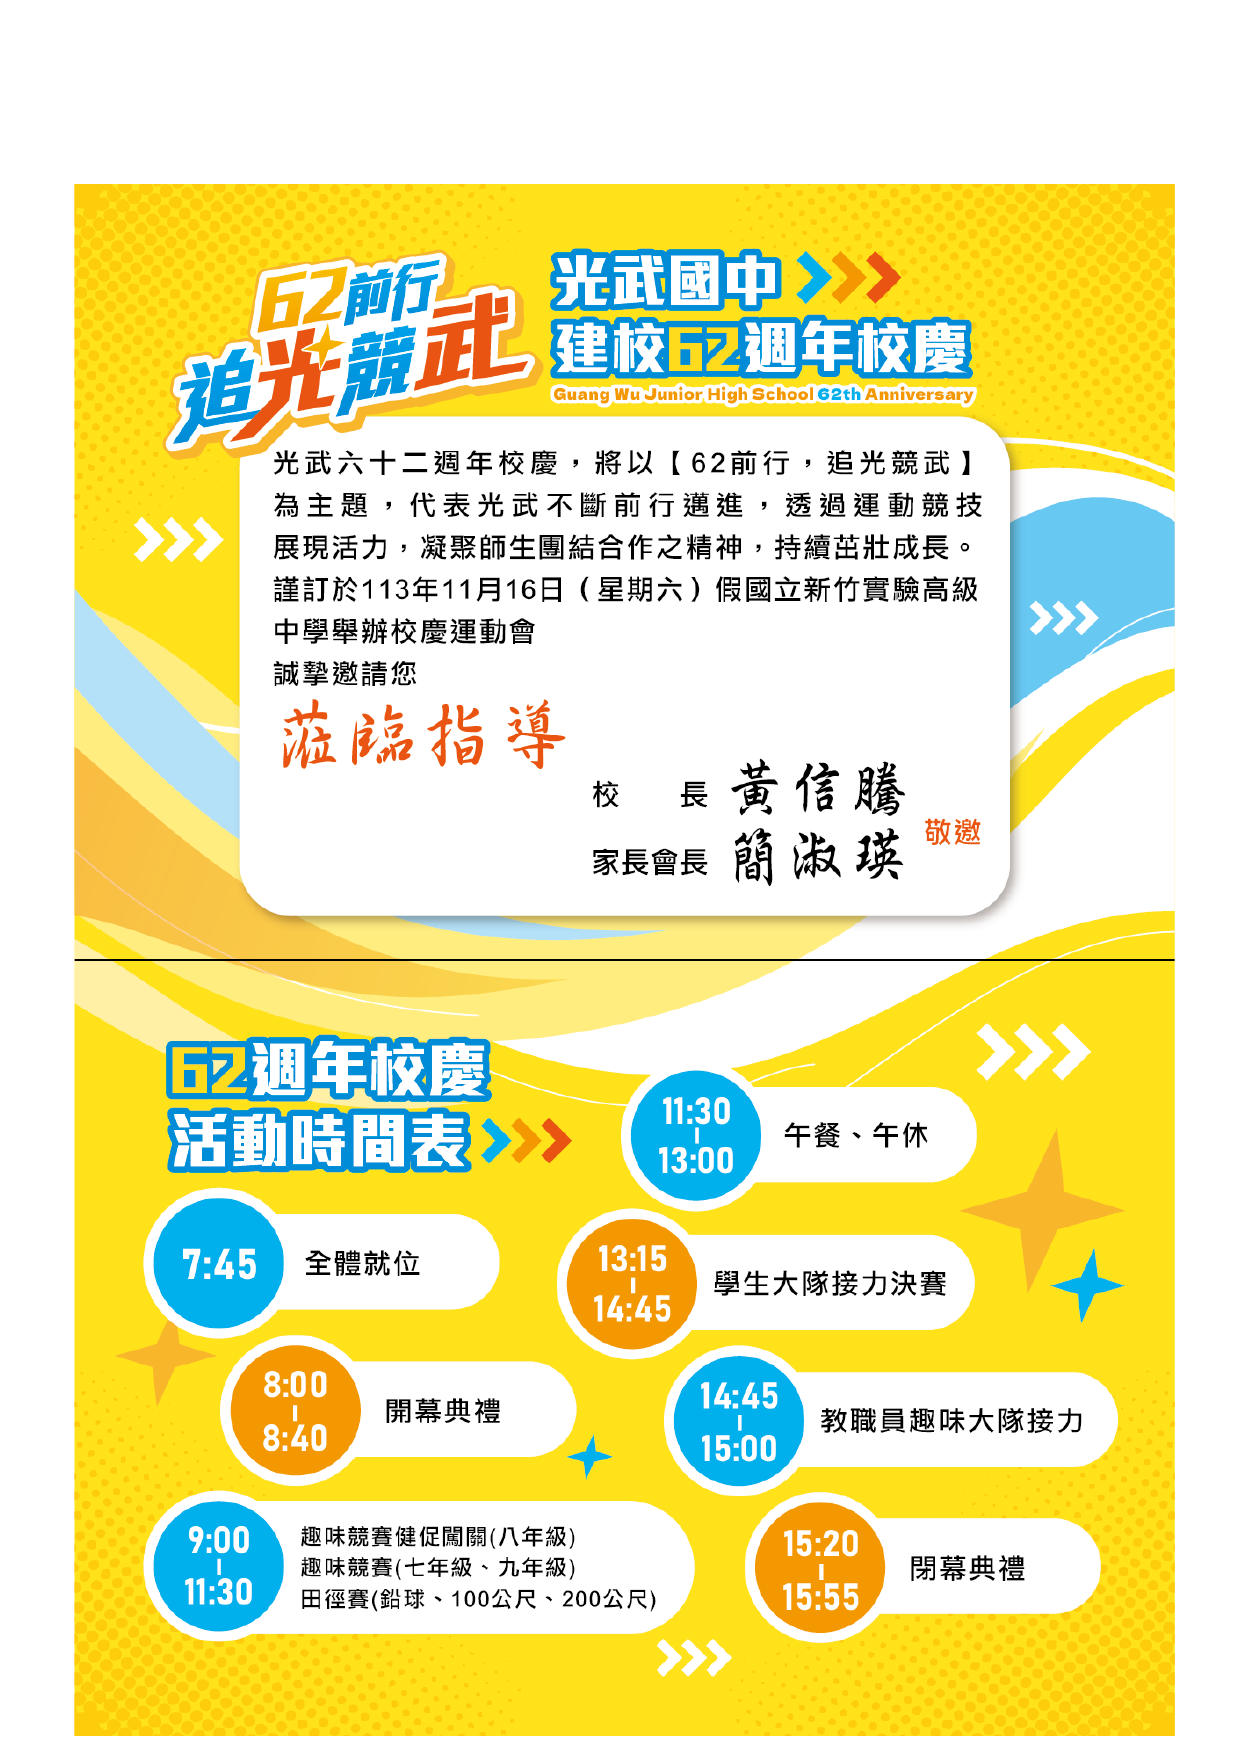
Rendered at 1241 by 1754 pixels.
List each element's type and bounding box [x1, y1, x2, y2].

picture [68, 175, 1175, 1746]
